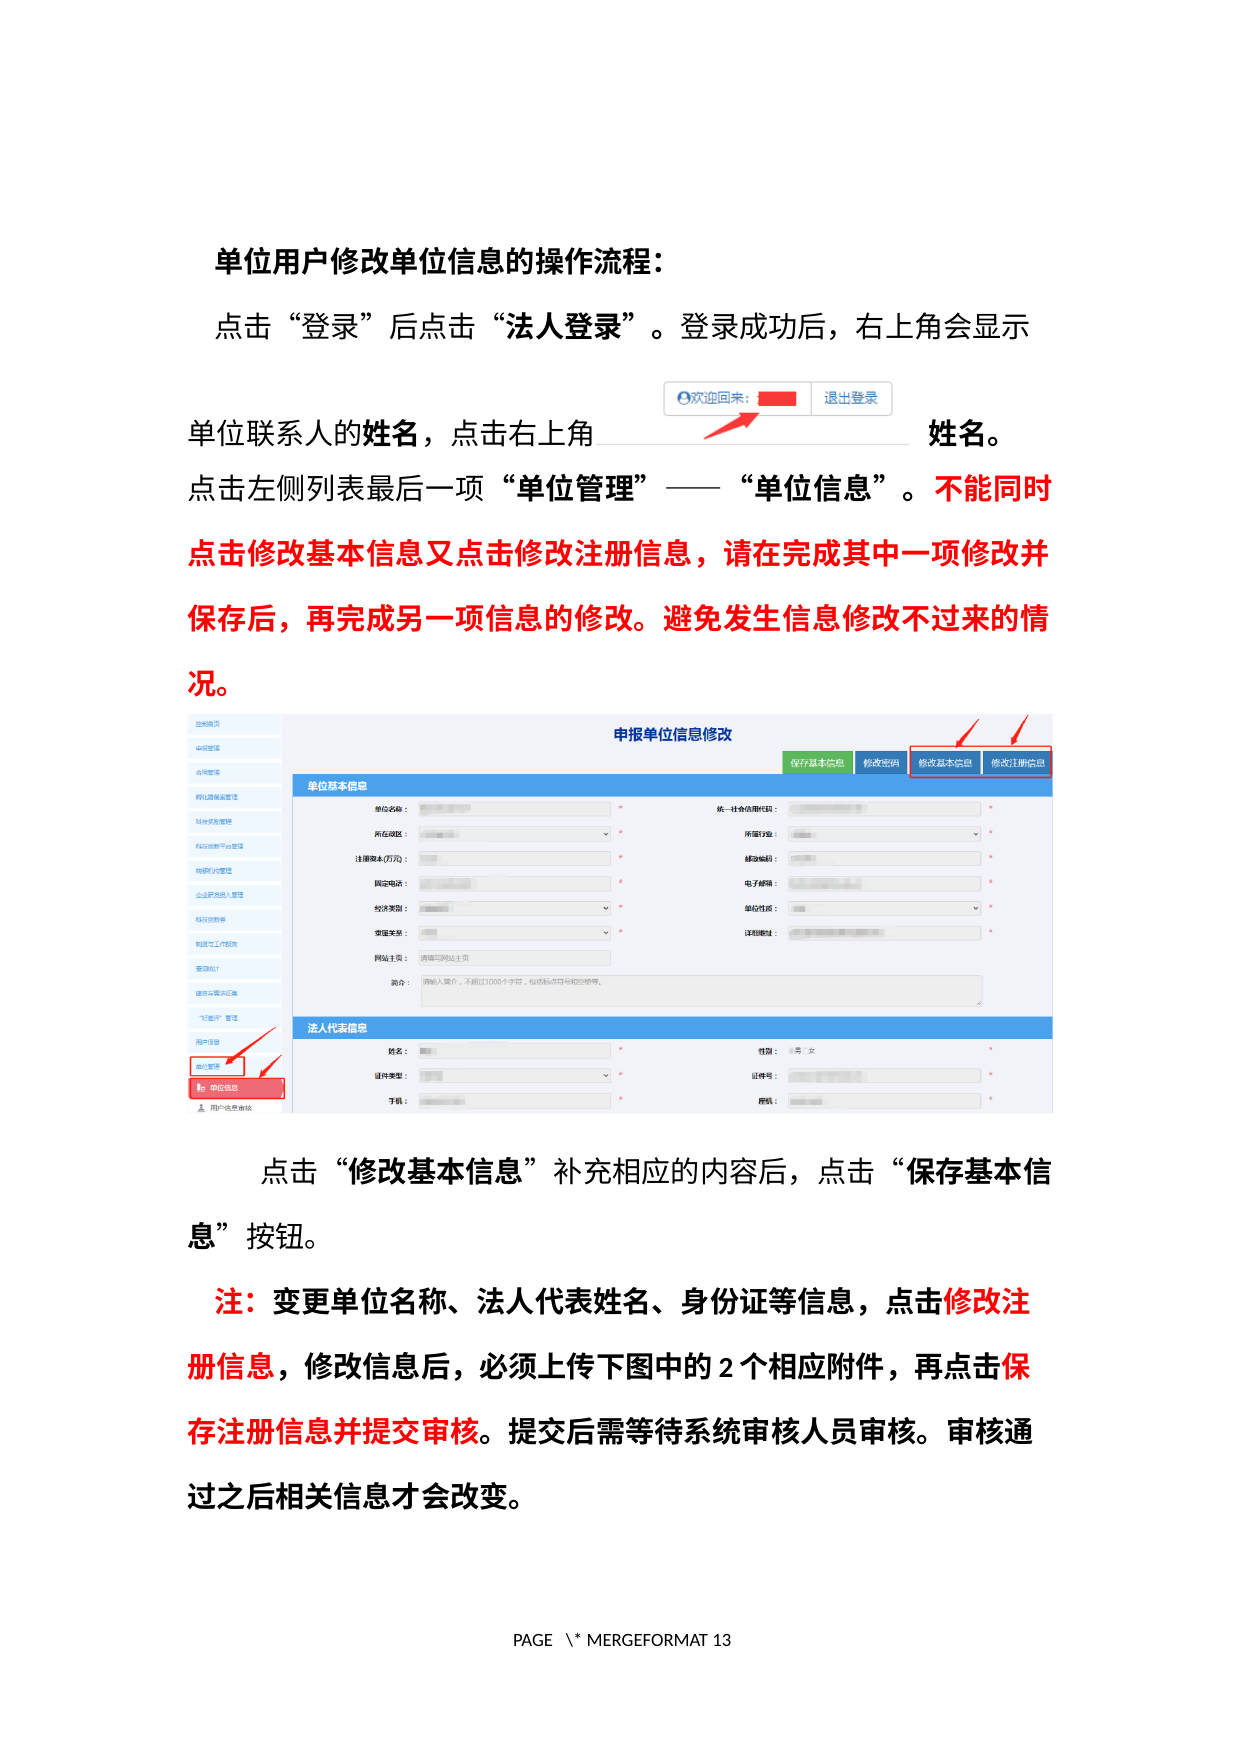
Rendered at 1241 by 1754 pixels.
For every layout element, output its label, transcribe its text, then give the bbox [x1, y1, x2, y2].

text 点击“修改基本信息”补充相应的内容后，点击“保存基本信息”按钮。 [187, 1137, 1053, 1267]
text 点击“登录”后点击“法人登录”。登录成功后，右上角会显示单位联系人的姓名，点击右上角姓名。 [187, 292, 1053, 454]
text 注：变更单位名称、法人代表姓名、身份证等信息，点击修改注册信息，修改信息后，必须上传下图中的2个相应附件，再点击保存注册信息并提交审核。提交后需等待系统审核人员审核。审核通过之后相关信息才会改变。 [187, 1267, 1053, 1527]
text 点击左侧列表最后一项“单位管理”——“单位信息”。不能同时点击修改基本信息又点击修改注册信息，请在完成其中一项修改并保存后，再完成另一项信息的修改。避免发生信息修改不过来的情况。 [187, 454, 1053, 714]
picture [595, 357, 929, 445]
text 单位用户修改单位信息的操作流程： [187, 227, 1053, 292]
picture [187, 714, 1053, 1115]
